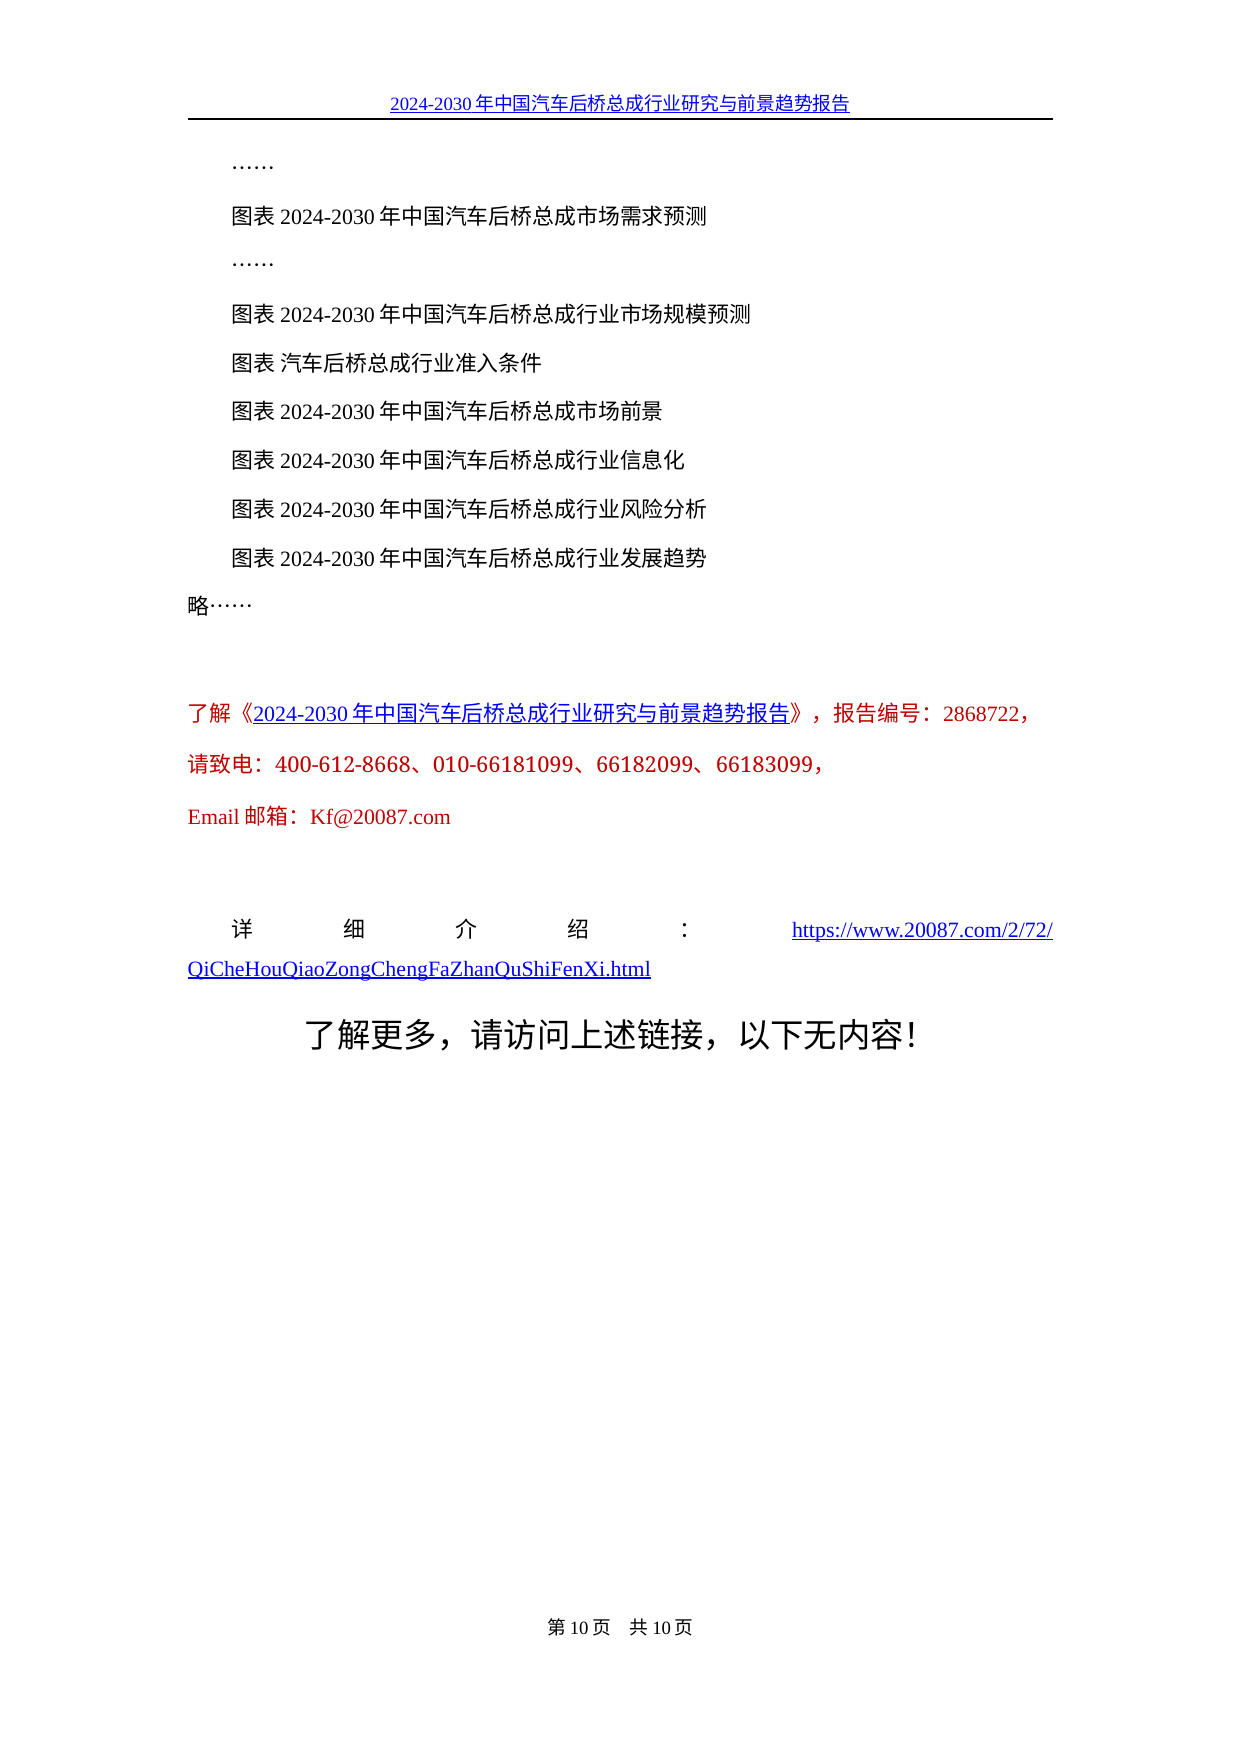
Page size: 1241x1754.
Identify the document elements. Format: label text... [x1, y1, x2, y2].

text Email邮箱：Kf@20087.com [187, 798, 1053, 831]
title 了解更多，请访问上述链接，以下无内容！ [187, 1000, 1053, 1065]
text 了解《2024-2030年中国汽车后桥总成行业研究与前景趋势报告》，报告编号：2868722， [187, 695, 1053, 728]
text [187, 150, 1053, 621]
text 详细介绍：https://www.20087.com/2/72/QiCheHouQiaoZongChengFaZhanQuShiFenXi.html [187, 911, 1053, 984]
text 请致电：400-612-8668、010-66181099、66182099、66183099， [187, 747, 1053, 779]
